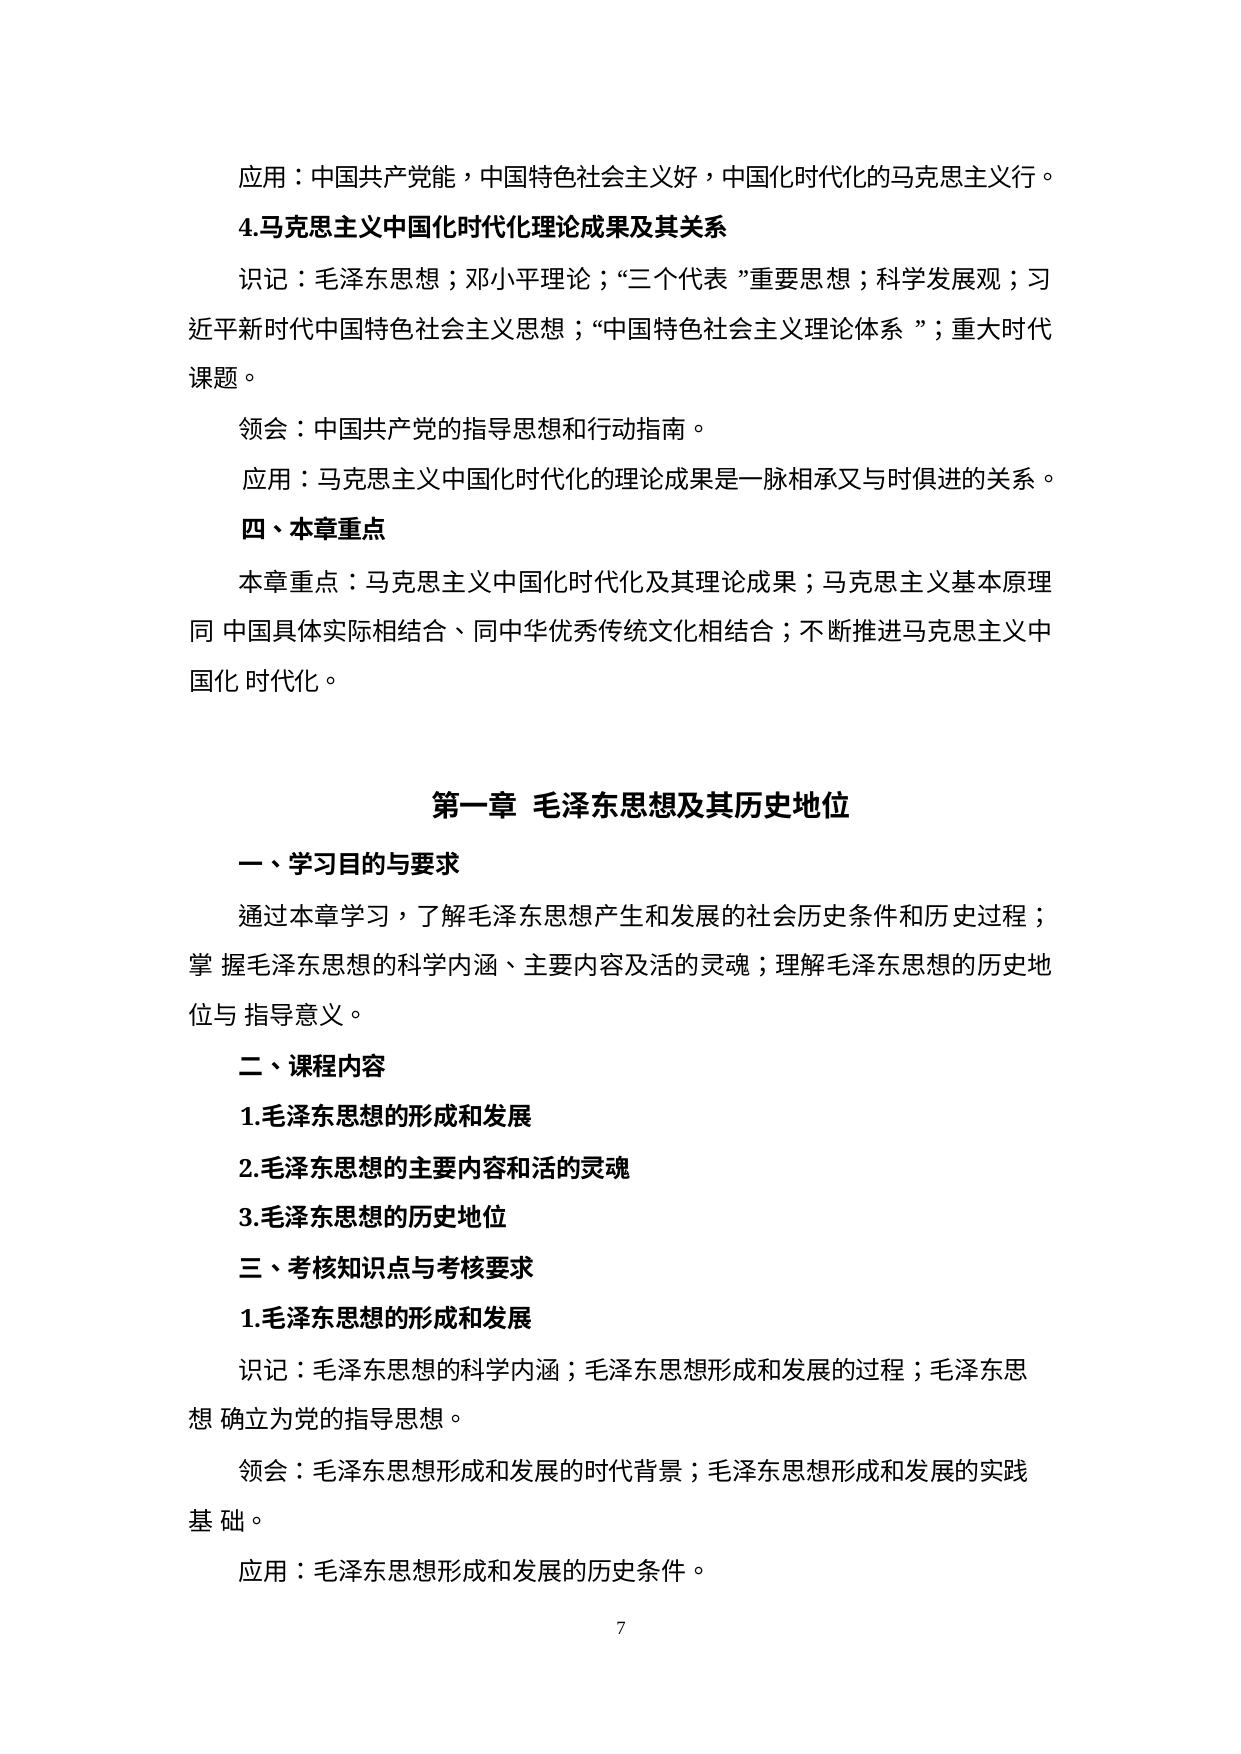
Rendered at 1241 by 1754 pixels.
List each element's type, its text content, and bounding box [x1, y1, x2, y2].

text 1.毛泽东思想的形成和发展 [240, 1101, 1061, 1132]
text 应用：马克思主义中国化时代化的理论成果是一脉相承又与时俱进的关系。 [186, 464, 1061, 495]
text 二、课程内容 [239, 1051, 1061, 1082]
text 应用：毛泽东思想形成和发展的历史条件。 [238, 1555, 1061, 1586]
text 领会：中国共产党的指导思想和行动指南。 [238, 414, 1061, 445]
text 识记：毛泽东思想；邓小平理论；“三个代表 ”重要思想；科学发展观；习 近平新时代中国特色社会主义思想；“中国特色社会主义理论体系 ”；重大时代 课题。 [188, 262, 1053, 395]
text 通过本章学习，了解毛泽东思想产生和发展的社会历史条件和历史过程；掌 握毛泽东思想的科学内涵、主要内容及活的灵魂；理解毛泽东思想的历史地位与 指导意义。 [188, 898, 1053, 1032]
text 三、考核知识点与考核要求 [238, 1252, 1061, 1283]
text 第一章 毛泽东思想及其历史地位 [431, 788, 1061, 824]
text 1.毛泽东思想的形成和发展 [240, 1302, 1061, 1333]
text 识记：毛泽东思想的科学内涵；毛泽东思想形成和发展的过程；毛泽东思想 确立为党的指导思想。 [188, 1352, 1053, 1435]
text 4.马克思主义中国化时代化理论成果及其关系 [238, 212, 1061, 243]
text 四、本章重点 [241, 514, 1061, 545]
text 领会：毛泽东思想形成和发展的时代背景；毛泽东思想形成和发展的实践基 础。 [188, 1454, 1053, 1537]
text 应用：中国共产党能，中国特色社会主义好，中国化时代化的马克思主义行。 [186, 162, 1061, 193]
text 一、学习目的与要求 [239, 848, 1061, 879]
text 2.毛泽东思想的主要内容和活的灵魂 3.毛泽东思想的历史地位 [239, 1151, 639, 1234]
text 本章重点：马克思主义中国化时代化及其理论成果；马克思主义基本原理同 中国具体实际相结合、同中华优秀传统文化相结合；不断推进马克思主义中国化 时代化。 [189, 564, 1053, 698]
